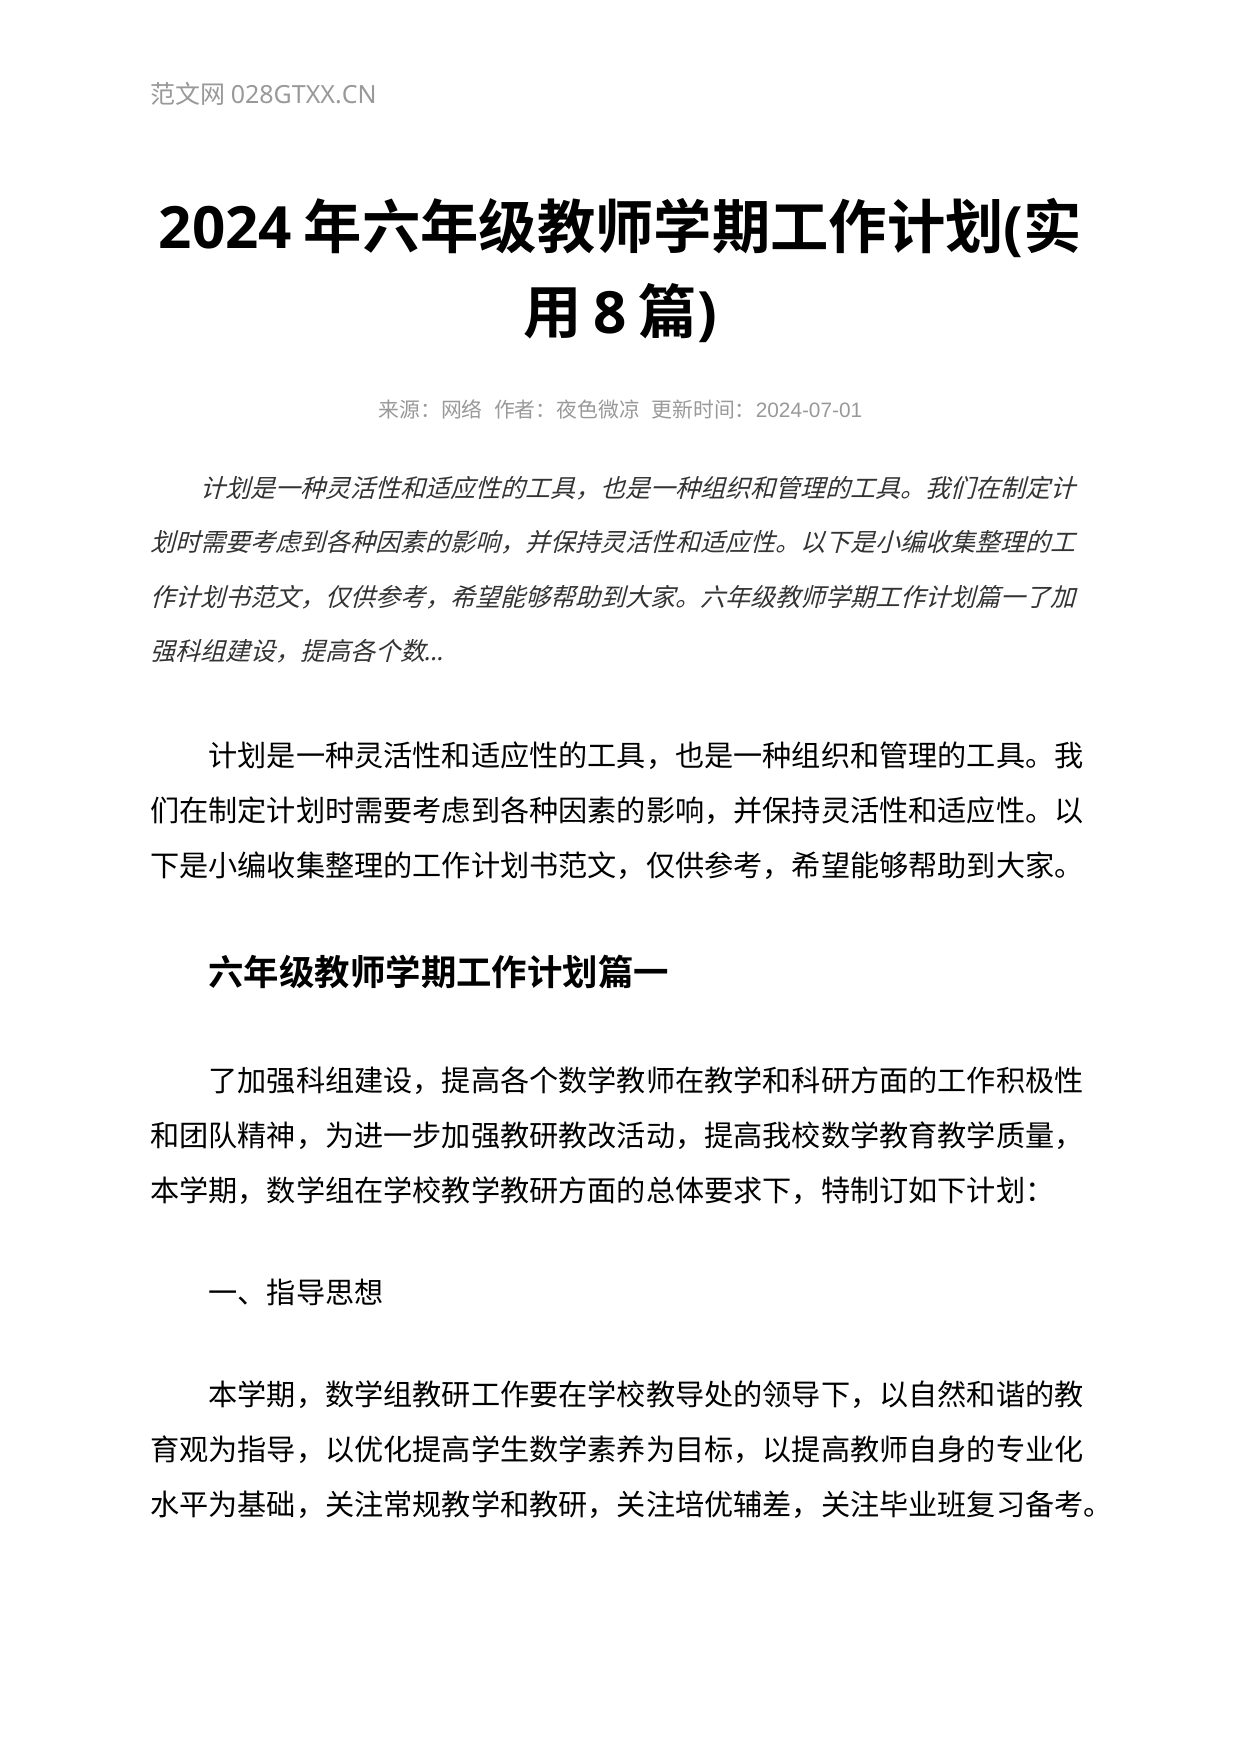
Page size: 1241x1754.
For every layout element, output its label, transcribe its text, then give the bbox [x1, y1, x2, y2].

text 本学期，数学组教研工作要在学校教导处的领导下，以自然和谐的教育观为指导，以优化提高学生数学素养为目标，以提高教师自身的专业化水平为基础，关注常规教学和教研，关注培优辅差，关注毕业班复习备考。 [150, 1371, 1090, 1523]
text 了加强科组建设，提高各个数学教师在教学和科研方面的工作积极性和团队精神，为进一步加强教研教改活动，提高我校数学教育教学质量，本学期，数学组在学校教学教研方面的总体要求下，特制订如下计划： [150, 1058, 1090, 1210]
text 计划是一种灵活性和适应性的工具，也是一种组织和管理的工具。我们在制定计划时需要考虑到各种因素的影响，并保持灵活性和适应性。以下是小编收集整理的工作计划书范文，仅供参考，希望能够帮助到大家。六年级教师学期工作计划篇一了加强科组建设，提高各个数... [150, 468, 1090, 668]
text 计划是一种灵活性和适应性的工具，也是一种组织和管理的工具。我们在制定计划时需要考虑到各种因素的影响，并保持灵活性和适应性。以下是小编收集整理的工作计划书范文，仅供参考，希望能够帮助到大家。 [150, 733, 1090, 885]
text 一、指导思想 [150, 1269, 1090, 1312]
subtitle 2024年六年级教师学期工作计划(实用8篇) [150, 181, 1090, 351]
text 来源：网络 作者：夜色微凉 更新时间：2024-07-01 [150, 398, 1090, 422]
text 六年级教师学期工作计划篇一 [150, 944, 1090, 996]
